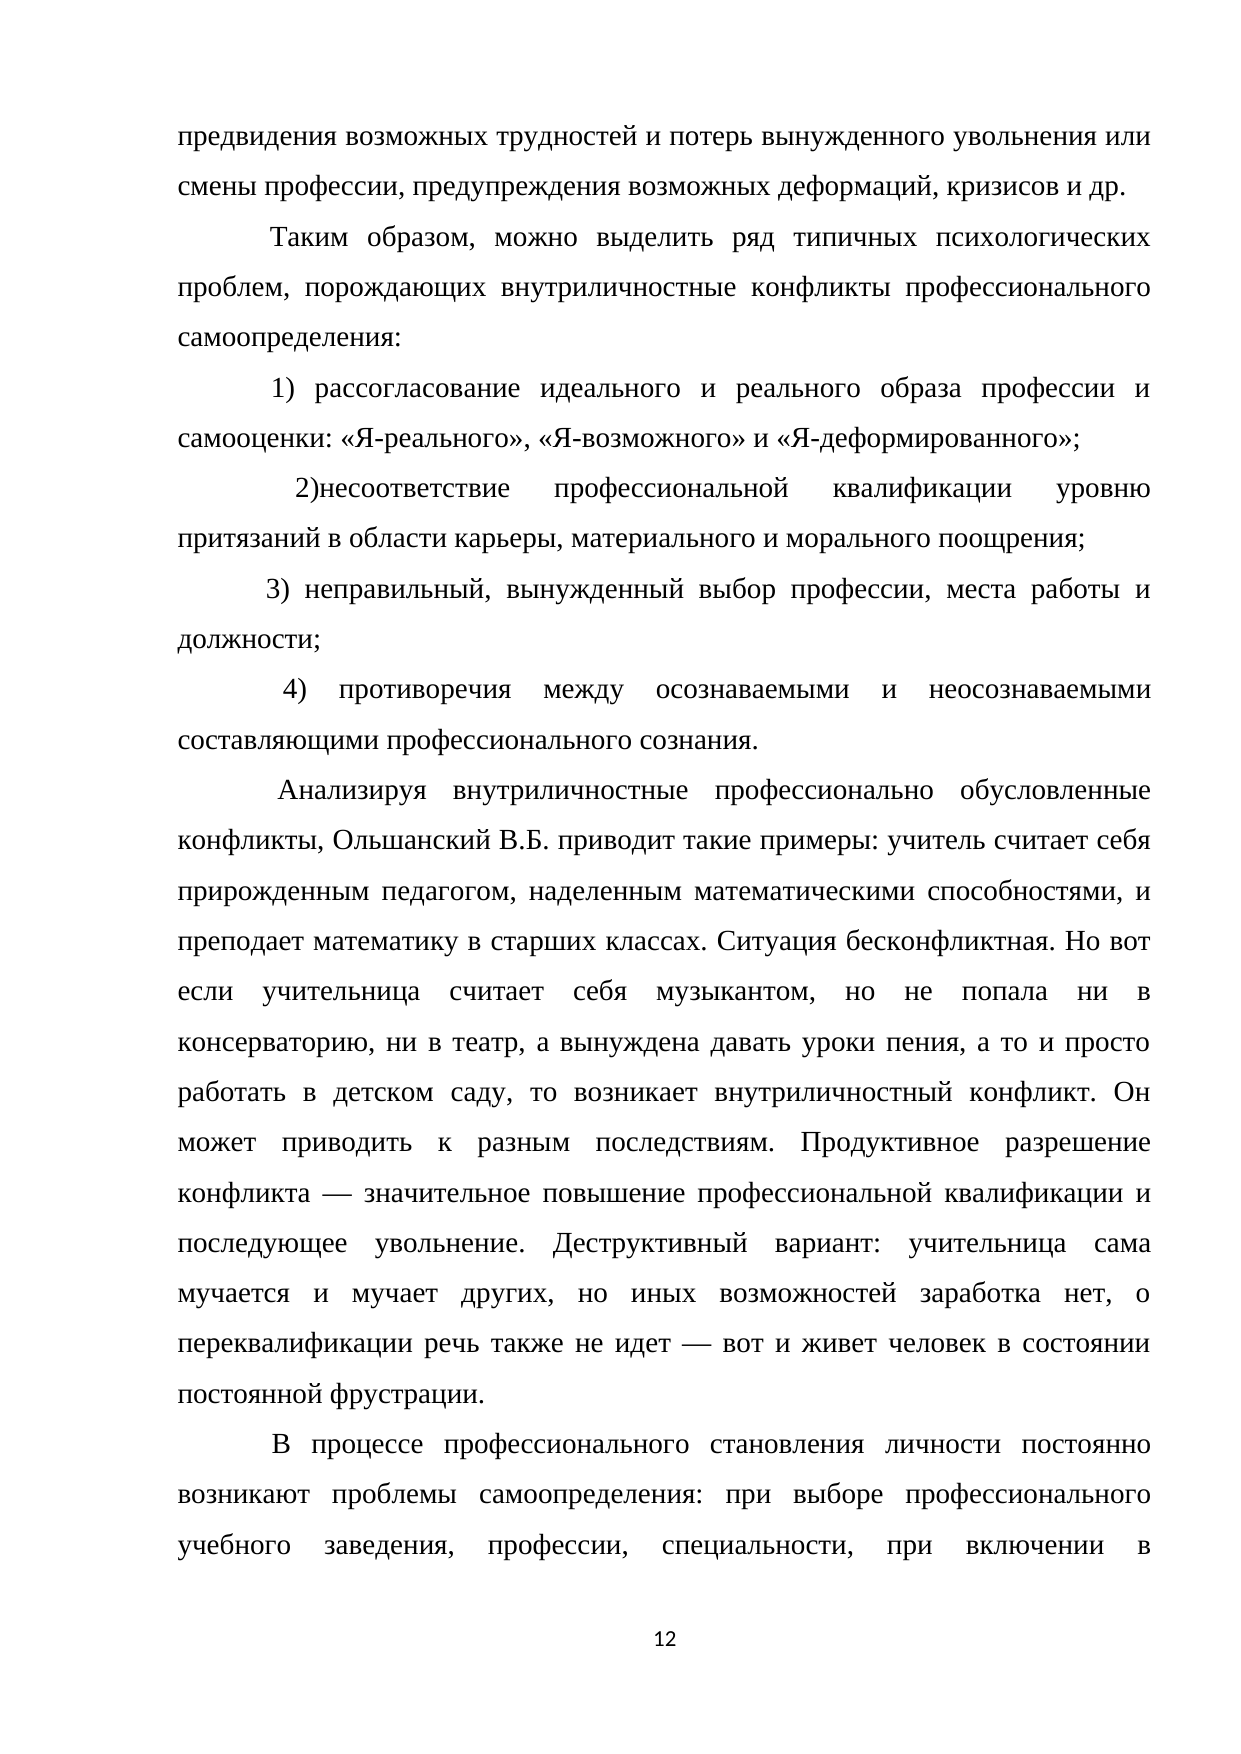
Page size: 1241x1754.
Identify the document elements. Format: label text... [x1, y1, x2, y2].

text Таким образом, можно выделить ряд типичных психологических проблем, порождающих внутриличностные конфликты профессионального самоопределения: [177, 219, 1152, 353]
text 2)несоответствие профессиональной квалификации уровню притязаний в области карьеры, материального и морального поощрения; [177, 470, 1152, 554]
text 1) рассогласование идеального и реального образа профессии и самооценки: «Я-реального», «Я-возможного» и «Я-деформированного»; [177, 370, 1152, 453]
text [177, 118, 1152, 202]
text Анализируя внутриличностные профессионально обусловленные конфликты, Ольшанский В.Б. приводит такие примеры: учитель считает себя прирожденным педагогом, наделенным математическими способностями, и преподает математику в старших классах. Ситуация бесконфликтная. Но вот если учительница считает себя музыкантом, но не попала ни в консерваторию, ни в театр, а вынуждена давать уроки пения, а то и просто работать в детском саду, то возникает внутриличностный конфликт. Он может приводить к разным последствиям. Продуктивное разрешение конфликта — значительное повышение профессиональной квалификации и последующее увольнение. Деструктивный вариант: учительница сама мучается и мучает других, но иных возможностей заработка нет, о переквалификации речь также не идет — вот и живет человек в состоянии постоянной фрустрации. [177, 772, 1152, 1409]
text 3) неправильный, вынужденный выбор профессии, места работы и должности; [177, 571, 1152, 655]
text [177, 1426, 1152, 1560]
text 4) противоречия между осознаваемыми и неосознаваемыми составляющими профессионального сознания. [177, 672, 1152, 755]
